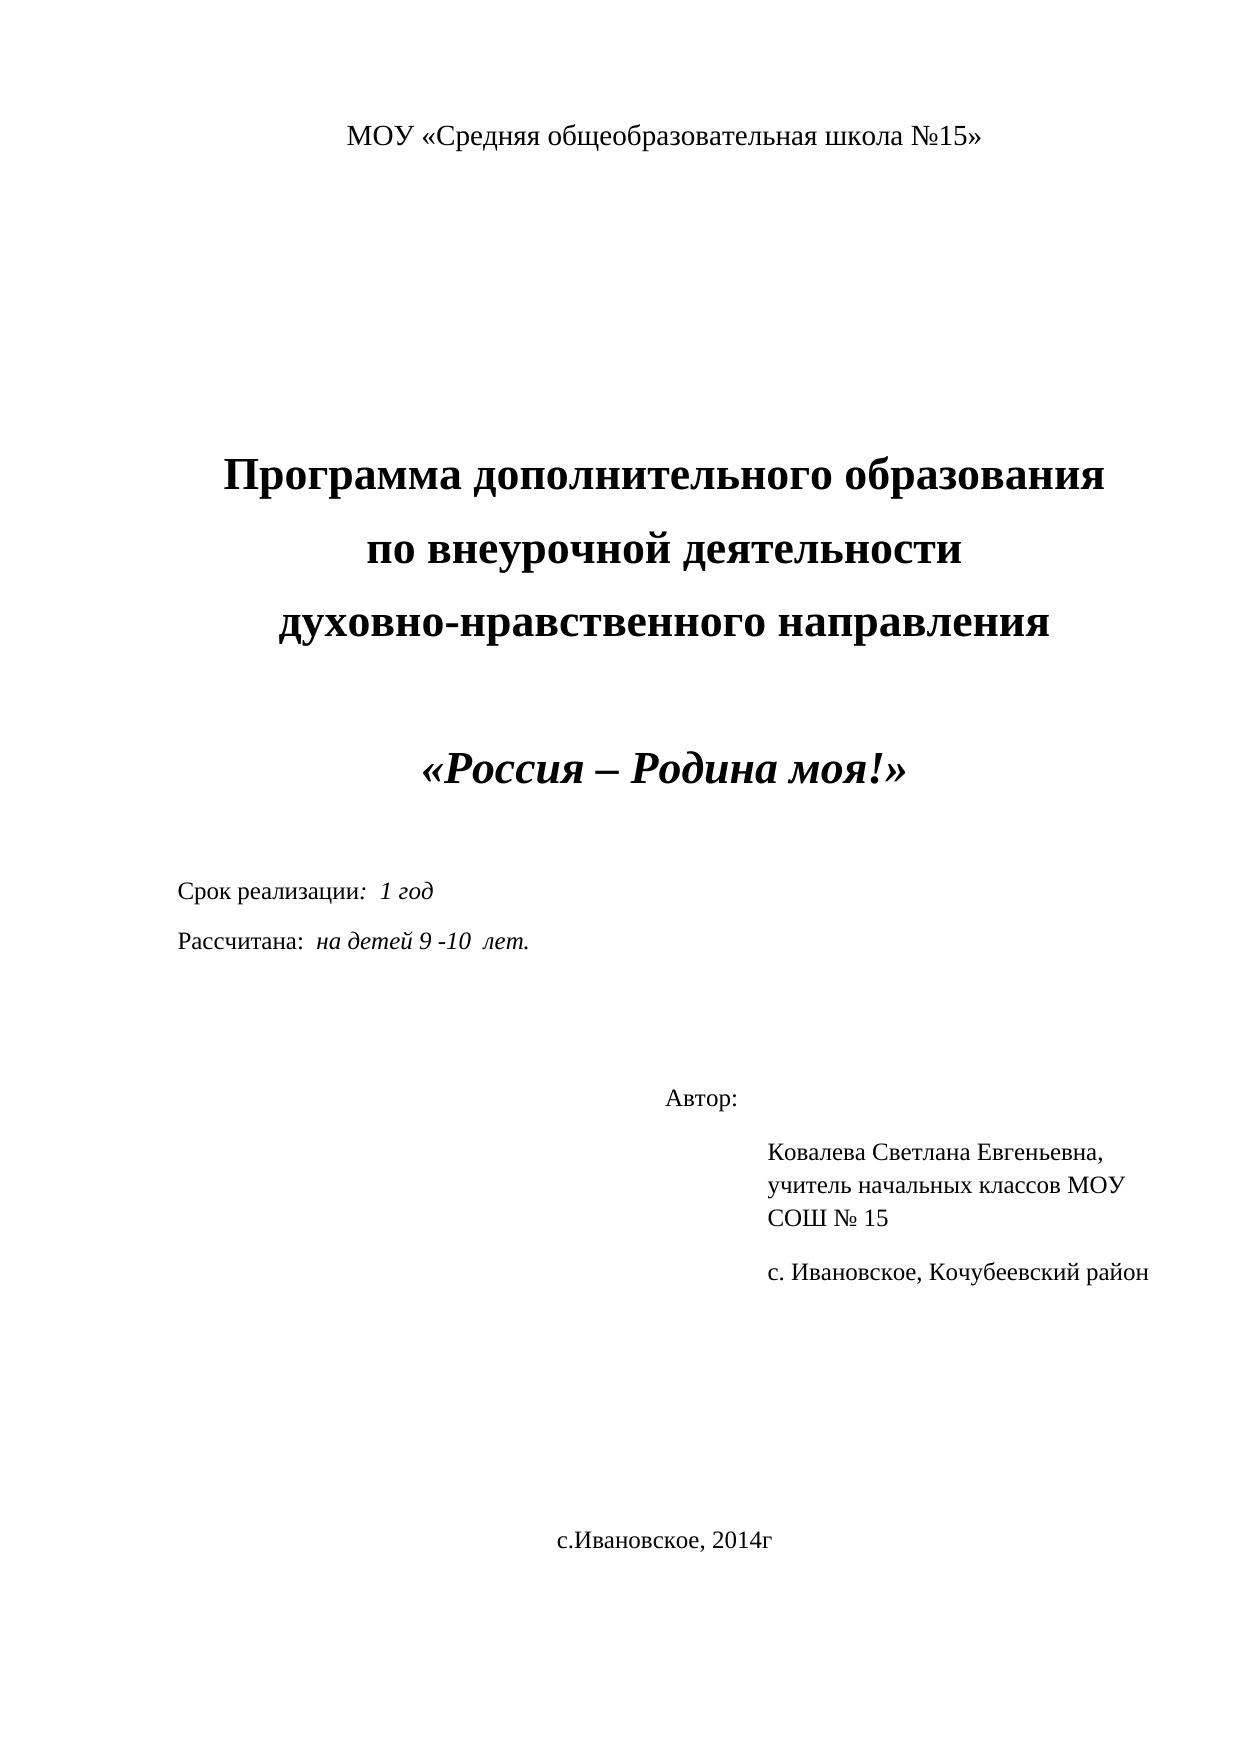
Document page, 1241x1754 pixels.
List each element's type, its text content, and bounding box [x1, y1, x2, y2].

text Автор: [251, 1083, 1152, 1112]
text МОУ «Средняя общеобразовательная школа №15» [177, 118, 1152, 152]
text Срок реализации: 1 год [177, 876, 1152, 905]
text «Россия – Родина моя!» [177, 741, 1152, 794]
text Программа дополнительного образования [177, 447, 1152, 499]
text по внеурочной деятельности [177, 520, 1152, 573]
text Ковалева Светлана Евгеньевна, учитель начальных классов МОУ СОШ № 15 [767, 1137, 1152, 1232]
text Рассчитана: на детей 9 -10 лет. [177, 926, 1152, 954]
text духовно-нравственного направления [177, 594, 1152, 647]
text с. Ивановское, Кочубеевский район [767, 1257, 1152, 1286]
text с.Ивановское, 2014г [177, 1525, 1152, 1554]
